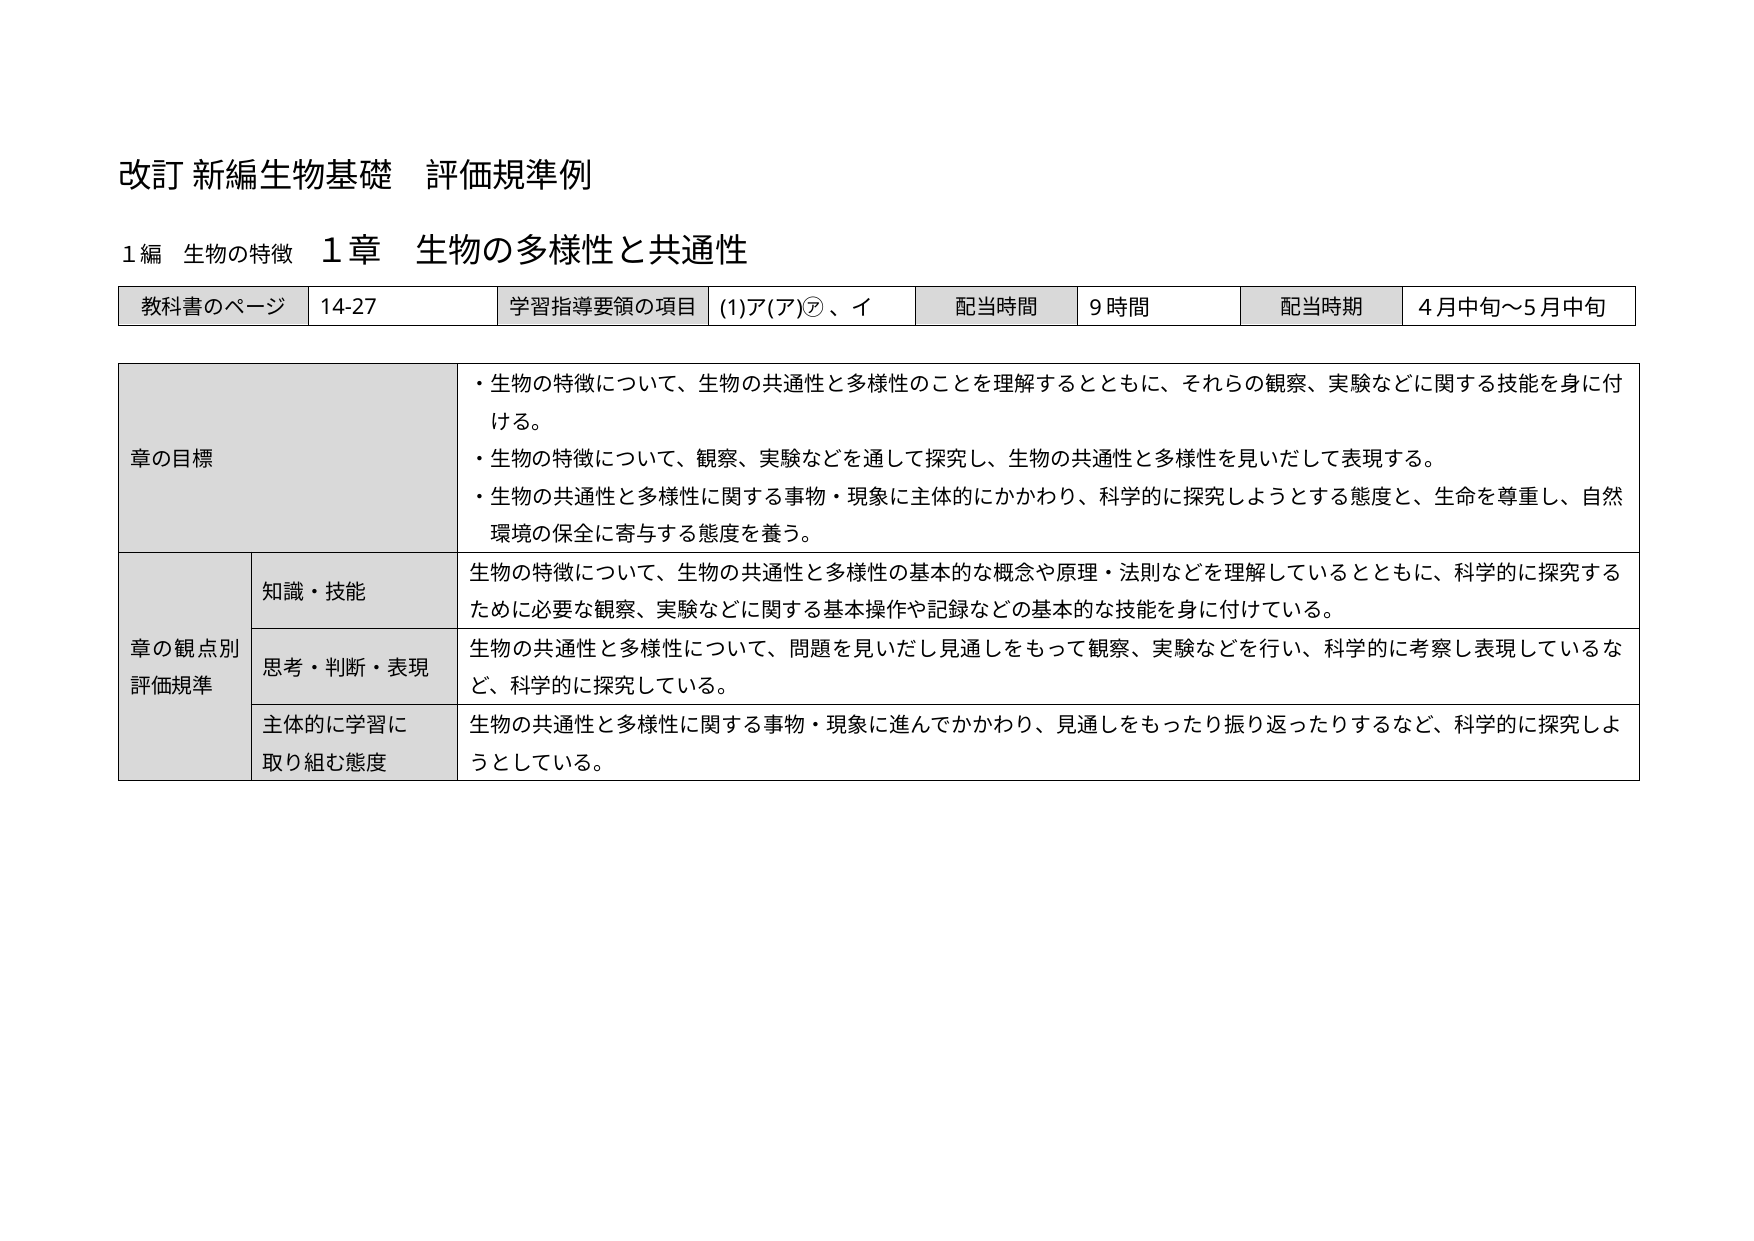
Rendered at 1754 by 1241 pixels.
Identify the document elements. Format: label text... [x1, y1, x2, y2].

table_cell 主体的に学習に 取り組む態度 [252, 705, 457, 780]
table_header 14-27 [309, 287, 497, 324]
table_header 配当時期 [1241, 287, 1402, 324]
table_header (1)ア(ア)㋐ 、イ [709, 287, 915, 324]
table_cell 生物の特徴について、生物の共通性と多様性の基本的な概念や原理・法則などを理解しているとともに、科学的に探究するために必要な観察、実験などに関する基本操作や記録などの基本的な技能を身に付けている。 [458, 553, 1639, 628]
text １編 生物の特徴 １章 生物の多様性と共通性 [118, 211, 1636, 286]
table_header 学習指導要領の項目 [498, 287, 708, 324]
table_cell 思考・判断・表現 [252, 629, 457, 704]
table_cell 知識・技能 [252, 553, 457, 628]
table_cell 生物の共通性と多様性に関する事物・現象に進んでかかわり、見通しをもったり振り返ったりするなど、科学的に探究しようとしている。 [458, 705, 1639, 780]
table_header ・生物の特徴について、生物の共通性と多様性のことを理解するとともに、それらの観察、実験などに関する技能を身に付ける。 ・生物の特徴について、観察、実験などを通して探究し、生物の共通性と多様性を見いだして表現する。 ・生物の共通性と多様性に関する事物・現象に主体的にかかわり、科学的に探究しようとする態度と、生命を尊重し、自然環境の保全に寄与する態度を養う。 [458, 364, 1639, 552]
table_header 9時間 [1078, 287, 1240, 324]
table_header 教科書のページ [119, 287, 308, 324]
table_header 章の目標 [119, 364, 457, 552]
table_cell 生物の共通性と多様性について、問題を見いだし見通しをもって観察、実験などを行い、科学的に考察し表現しているなど、科学的に探究している。 [458, 629, 1639, 704]
text 改訂 新編生物基礎 評価規準例 [118, 136, 1636, 211]
table_cell 章の観点別評価規準 [119, 553, 251, 780]
table_header 配当時間 [916, 287, 1077, 324]
table_header ４月中旬～5月中旬 [1403, 287, 1635, 324]
